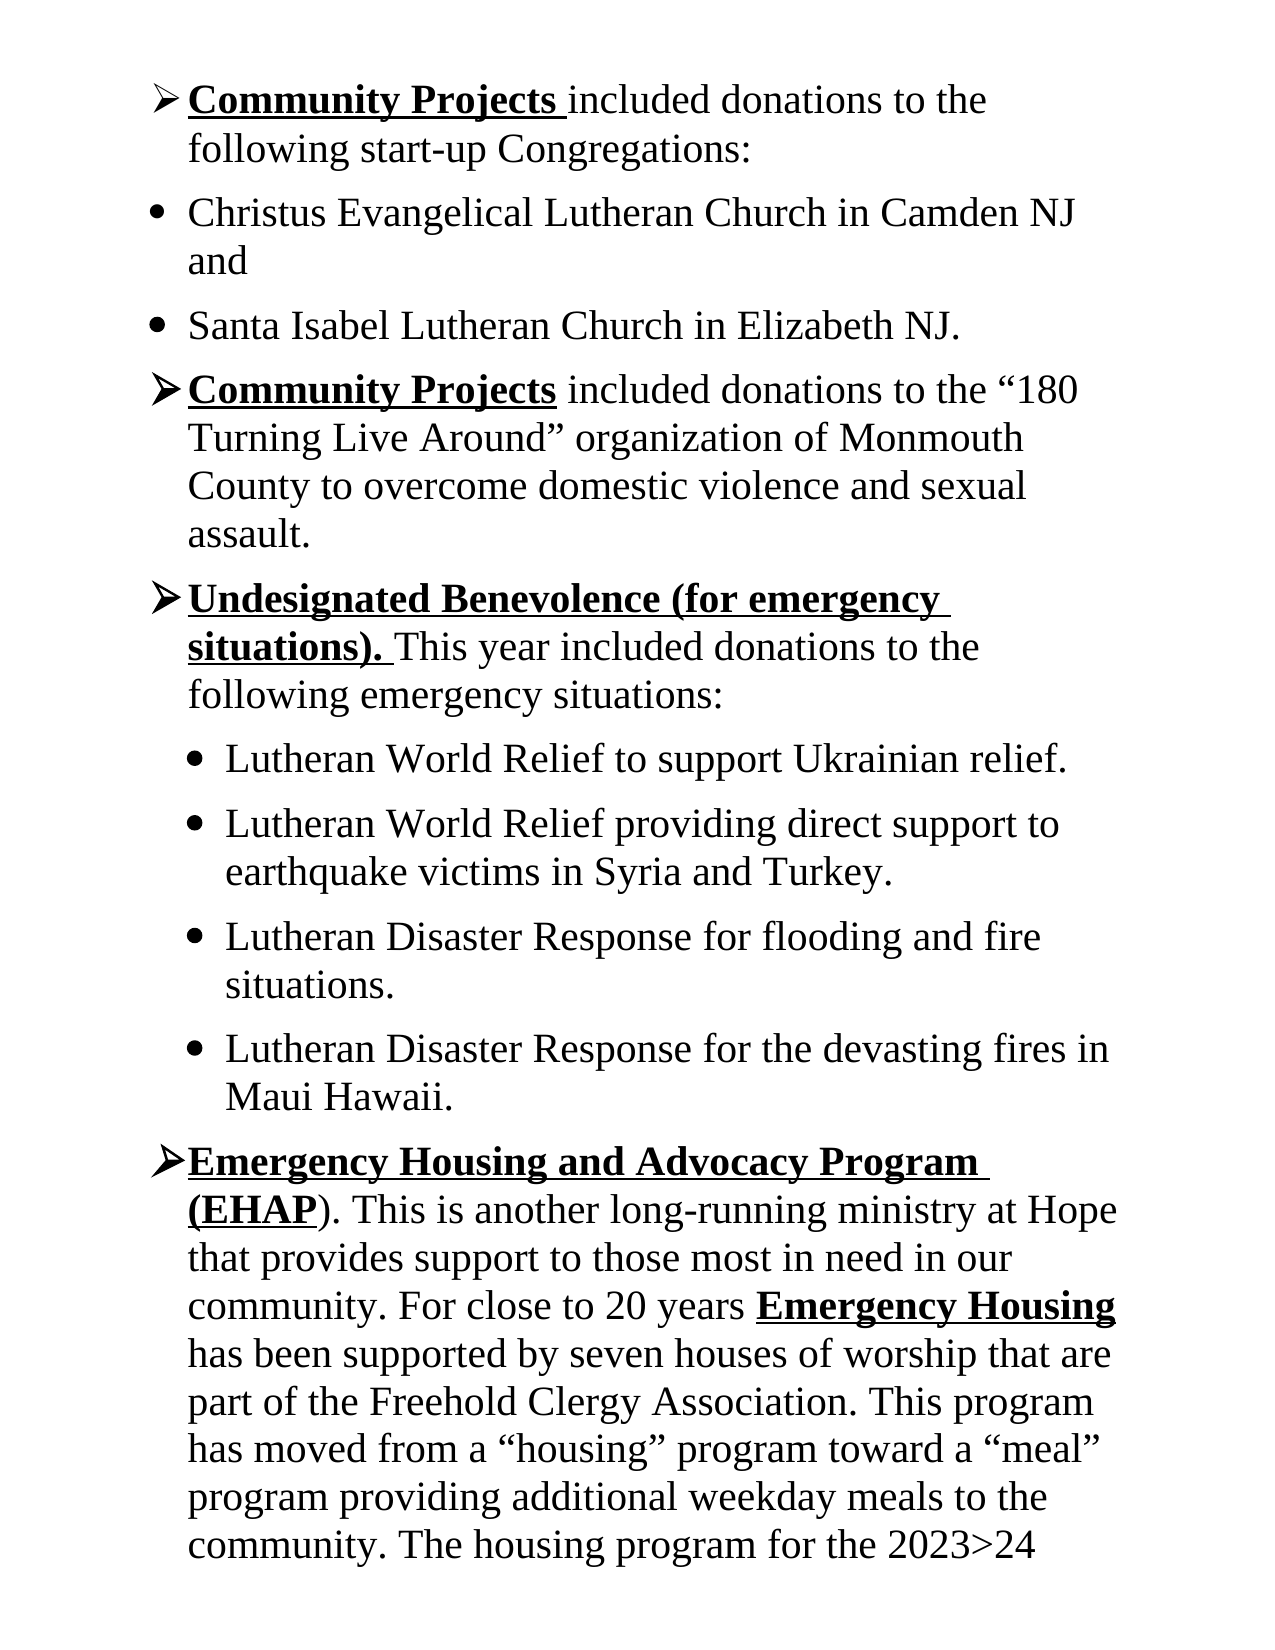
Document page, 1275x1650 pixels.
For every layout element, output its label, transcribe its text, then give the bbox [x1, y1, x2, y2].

list Christus Evangelical Lutheran Church in Camden NJ and [150, 188, 1125, 283]
list Santa Isabel Lutheran Church in Elizabeth NJ. [150, 300, 1125, 348]
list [150, 1136, 1125, 1568]
list Lutheran World Relief to support Ukrainian relief. [187, 734, 1125, 782]
list Lutheran Disaster Response for flooding and fire situations. [187, 911, 1125, 1007]
list Lutheran World Relief providing direct support to earthquake victims in Syria and Turkey. [187, 798, 1125, 894]
list Community Projects included donations to the following start-up Congregations: [150, 75, 1125, 171]
list Lutheran Disaster Response for the devasting fires in Maui Hawaii. [187, 1024, 1125, 1120]
list Community Projects included donations to the “180 Turning Live Around” organization of Monmouth County to overcome domestic violence and sexual assault. [150, 365, 1125, 557]
list Undesignated Benevolence (for emergency situations). This year included donations to the following emergency situations: [150, 573, 1125, 717]
